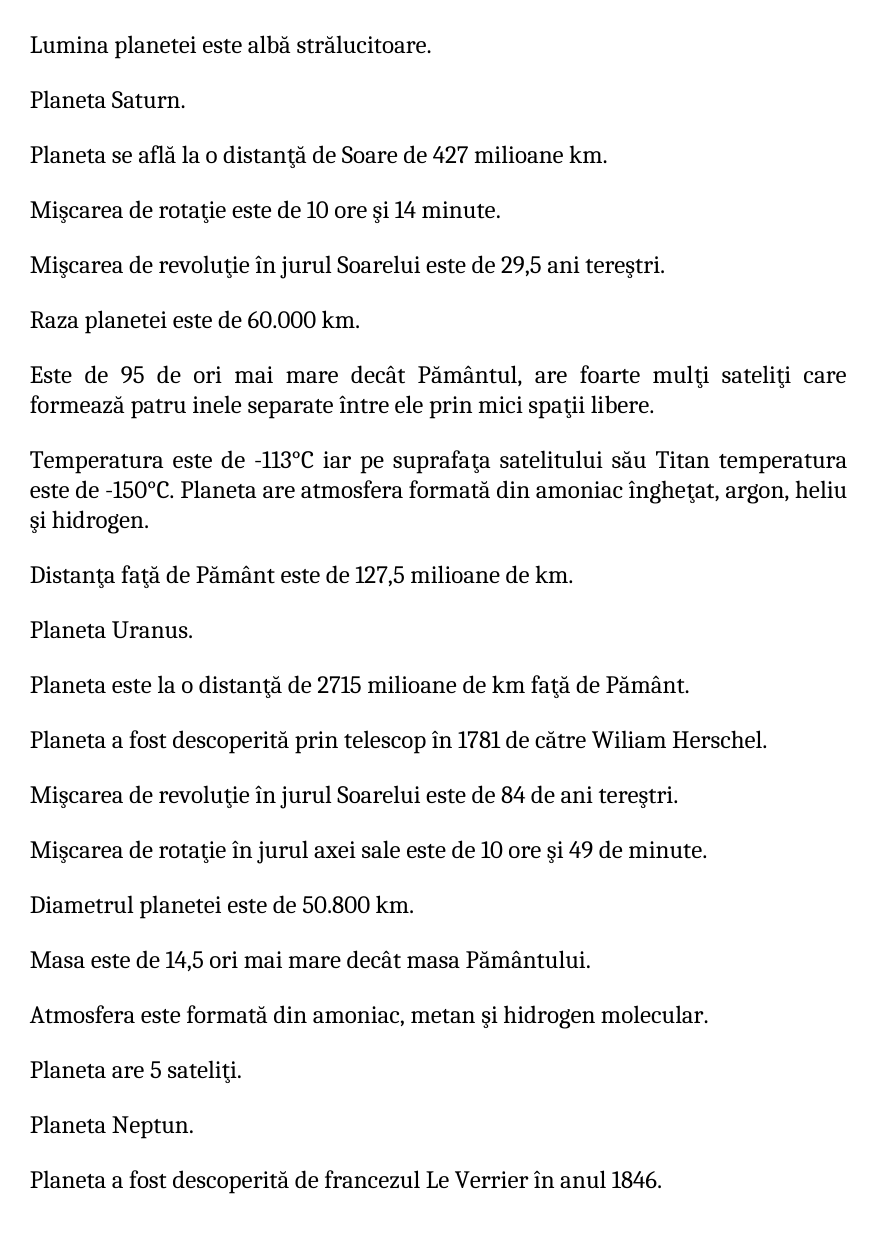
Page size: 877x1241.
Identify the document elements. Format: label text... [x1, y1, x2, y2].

text Lumina planetei este albă strălucitoare. [29, 29, 847, 59]
text Mişcarea de rotaţie în jurul axei sale este de 10 ore şi 49 de minute. [29, 834, 847, 864]
text Mişcarea de rotaţie este de 10 ore şi 14 minute. [29, 194, 847, 224]
text Temperatura este de -113°C iar pe suprafaţa satelitului său Titan temperatura este de -150°C. Planeta are atmosfera formată din amoniac îngheţat, argon, heliu şi hidrogen. [29, 444, 847, 534]
text Atmosfera este formată din amoniac, metan şi hidrogen molecular. [29, 999, 847, 1029]
text Mişcarea de revoluţie în jurul Soarelui este de 84 de ani tereştri. [29, 779, 847, 809]
text Masa este de 14,5 ori mai mare decât masa Pământului. [29, 944, 847, 974]
text Planeta a fost descoperită de francezul Le Verrier în anul 1846. [29, 1164, 847, 1194]
text Diametrul planetei este de 50.800 km. [29, 889, 847, 919]
text Distanţa faţă de Pământ este de 127,5 milioane de km. [29, 559, 847, 589]
text Este de 95 de ori mai mare decât Pământul, are foarte mulţi sateliţi care formează patru inele separate între ele prin mici spaţii libere. [29, 359, 847, 419]
text Planeta este la o distanţă de 2715 milioane de km faţă de Pământ. [29, 669, 847, 699]
text Mişcarea de revoluţie în jurul Soarelui este de 29,5 ani tereştri. [29, 249, 847, 279]
text Planeta a fost descoperită prin telescop în 1781 de către Wiliam Herschel. [29, 724, 847, 754]
text Planeta Uranus. [29, 614, 847, 644]
text Planeta se află la o distanţă de Soare de 427 milioane km. [29, 139, 847, 169]
text Planeta Saturn. [29, 84, 847, 114]
text Planeta are 5 sateliţi. [29, 1054, 847, 1084]
text Planeta Neptun. [29, 1109, 847, 1139]
text Raza planetei este de 60.000 km. [29, 304, 847, 334]
